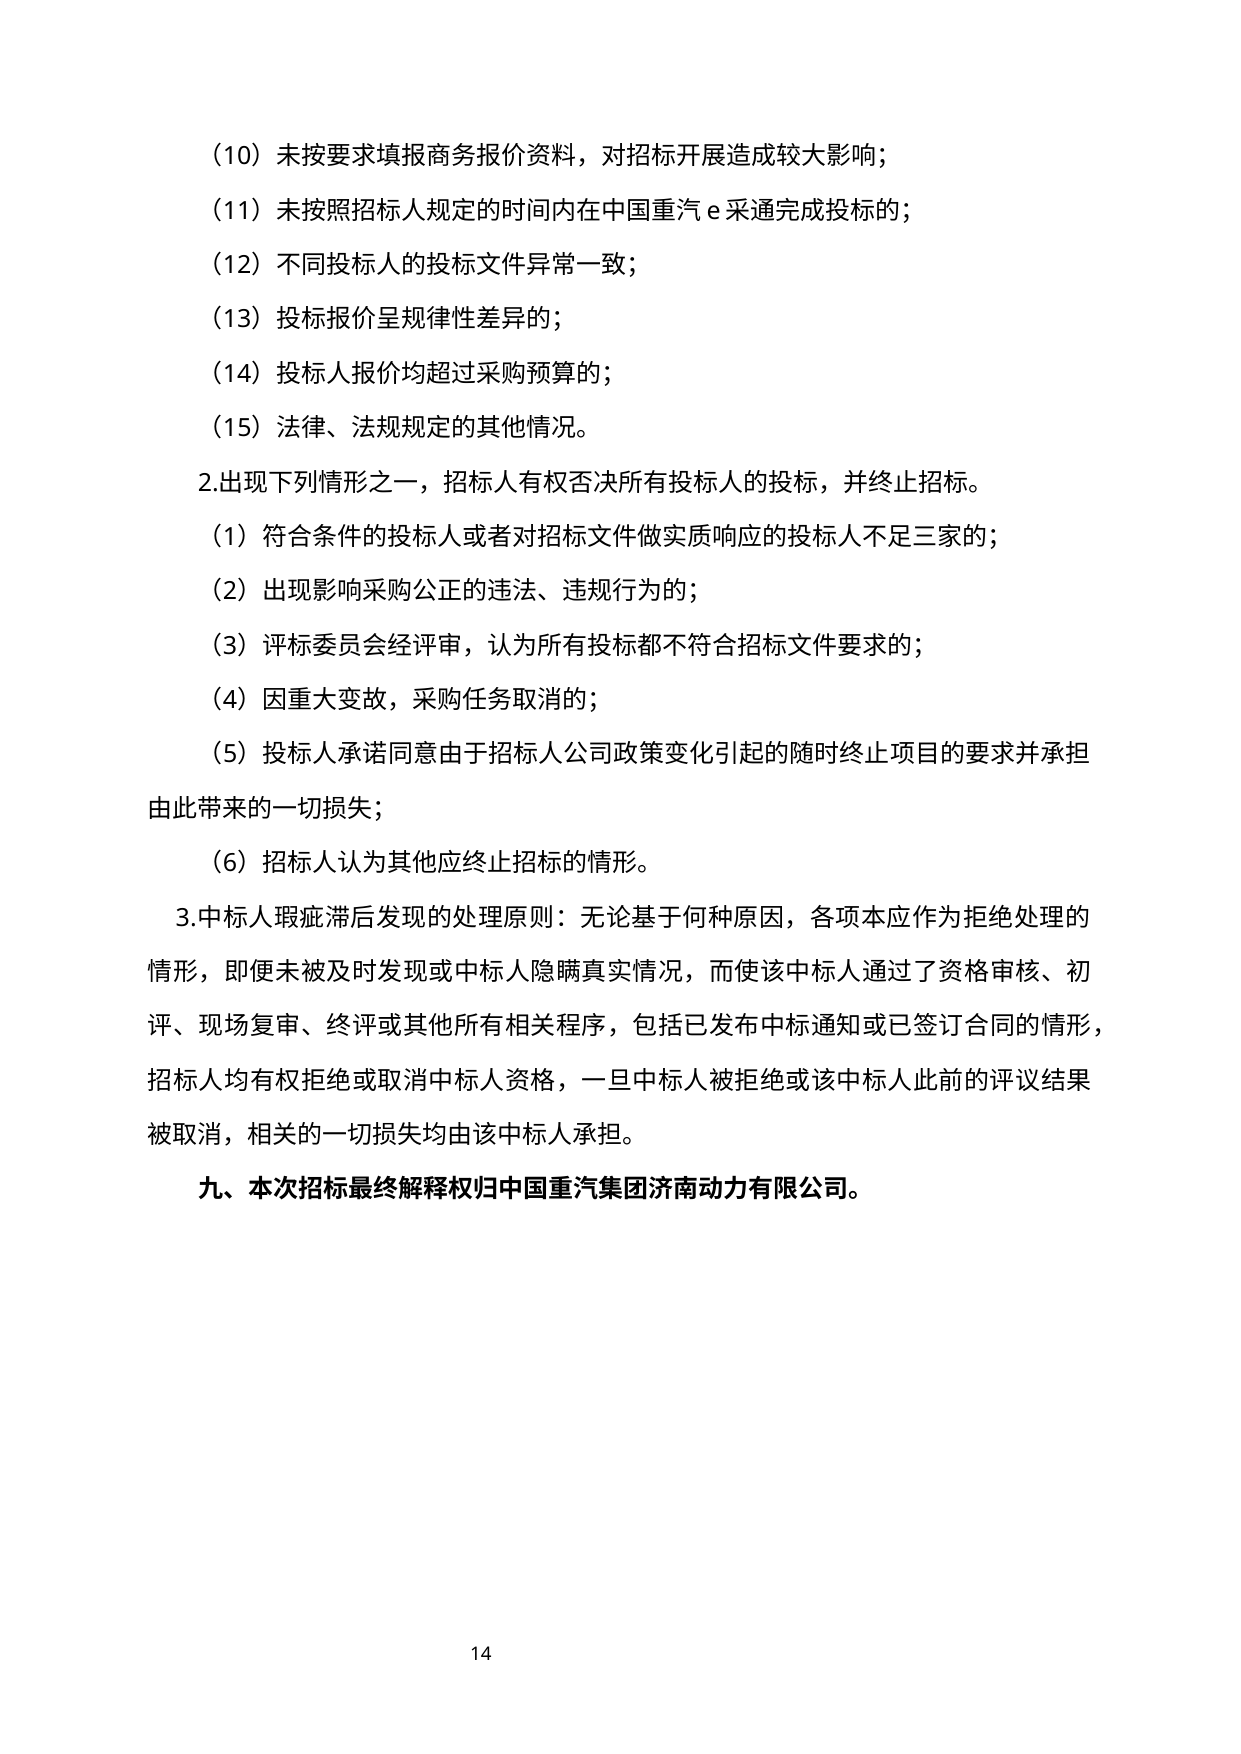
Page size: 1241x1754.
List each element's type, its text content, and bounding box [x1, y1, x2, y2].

text （15）法律、法规规定的其他情况。 [148, 408, 1092, 444]
text （1）符合条件的投标人或者对招标文件做实质响应的投标人不足三家的； [148, 516, 1092, 553]
text 2.出现下列情形之一，招标人有权否决所有投标人的投标，并终止招标。 [148, 462, 1092, 498]
text （13）投标报价呈规律性差异的； [148, 299, 1092, 335]
text （6）招标人认为其他应终止招标的情形。 [148, 843, 1092, 879]
text （10）未按要求填报商务报价资料，对招标开展造成较大影响； [148, 136, 1092, 172]
text （14）投标人报价均超过采购预算的； [148, 353, 1092, 389]
text 九、本次招标最终解释权归中国重汽集团济南动力有限公司。 [148, 1169, 1092, 1205]
text 3.中标人瑕疵滞后发现的处理原则：无论基于何种原因，各项本应作为拒绝处理的情形，即便未被及时发现或中标人隐瞒真实情况，而使该中标人通过了资格审核、初评、现场复审、终评或其他所有相关程序，包括已发布中标通知或已签订合同的情形，招标人均有权拒绝或取消中标人资格，一旦中标人被拒绝或该中标人此前的评议结果被取消，相关的一切损失均由该中标人承担。 [148, 897, 1092, 1151]
text （12）不同投标人的投标文件异常一致； [148, 244, 1092, 281]
text （4）因重大变故，采购任务取消的； [148, 679, 1092, 716]
text （2）出现影响采购公正的违法、违规行为的； [148, 571, 1092, 607]
text （3）评标委员会经评审，认为所有投标都不符合招标文件要求的； [148, 625, 1092, 661]
text （5）投标人承诺同意由于招标人公司政策变化引起的随时终止项目的要求并承担由此带来的一切损失； [148, 734, 1092, 824]
text （11）未按照招标人规定的时间内在中国重汽e采通完成投标的； [148, 190, 1092, 226]
